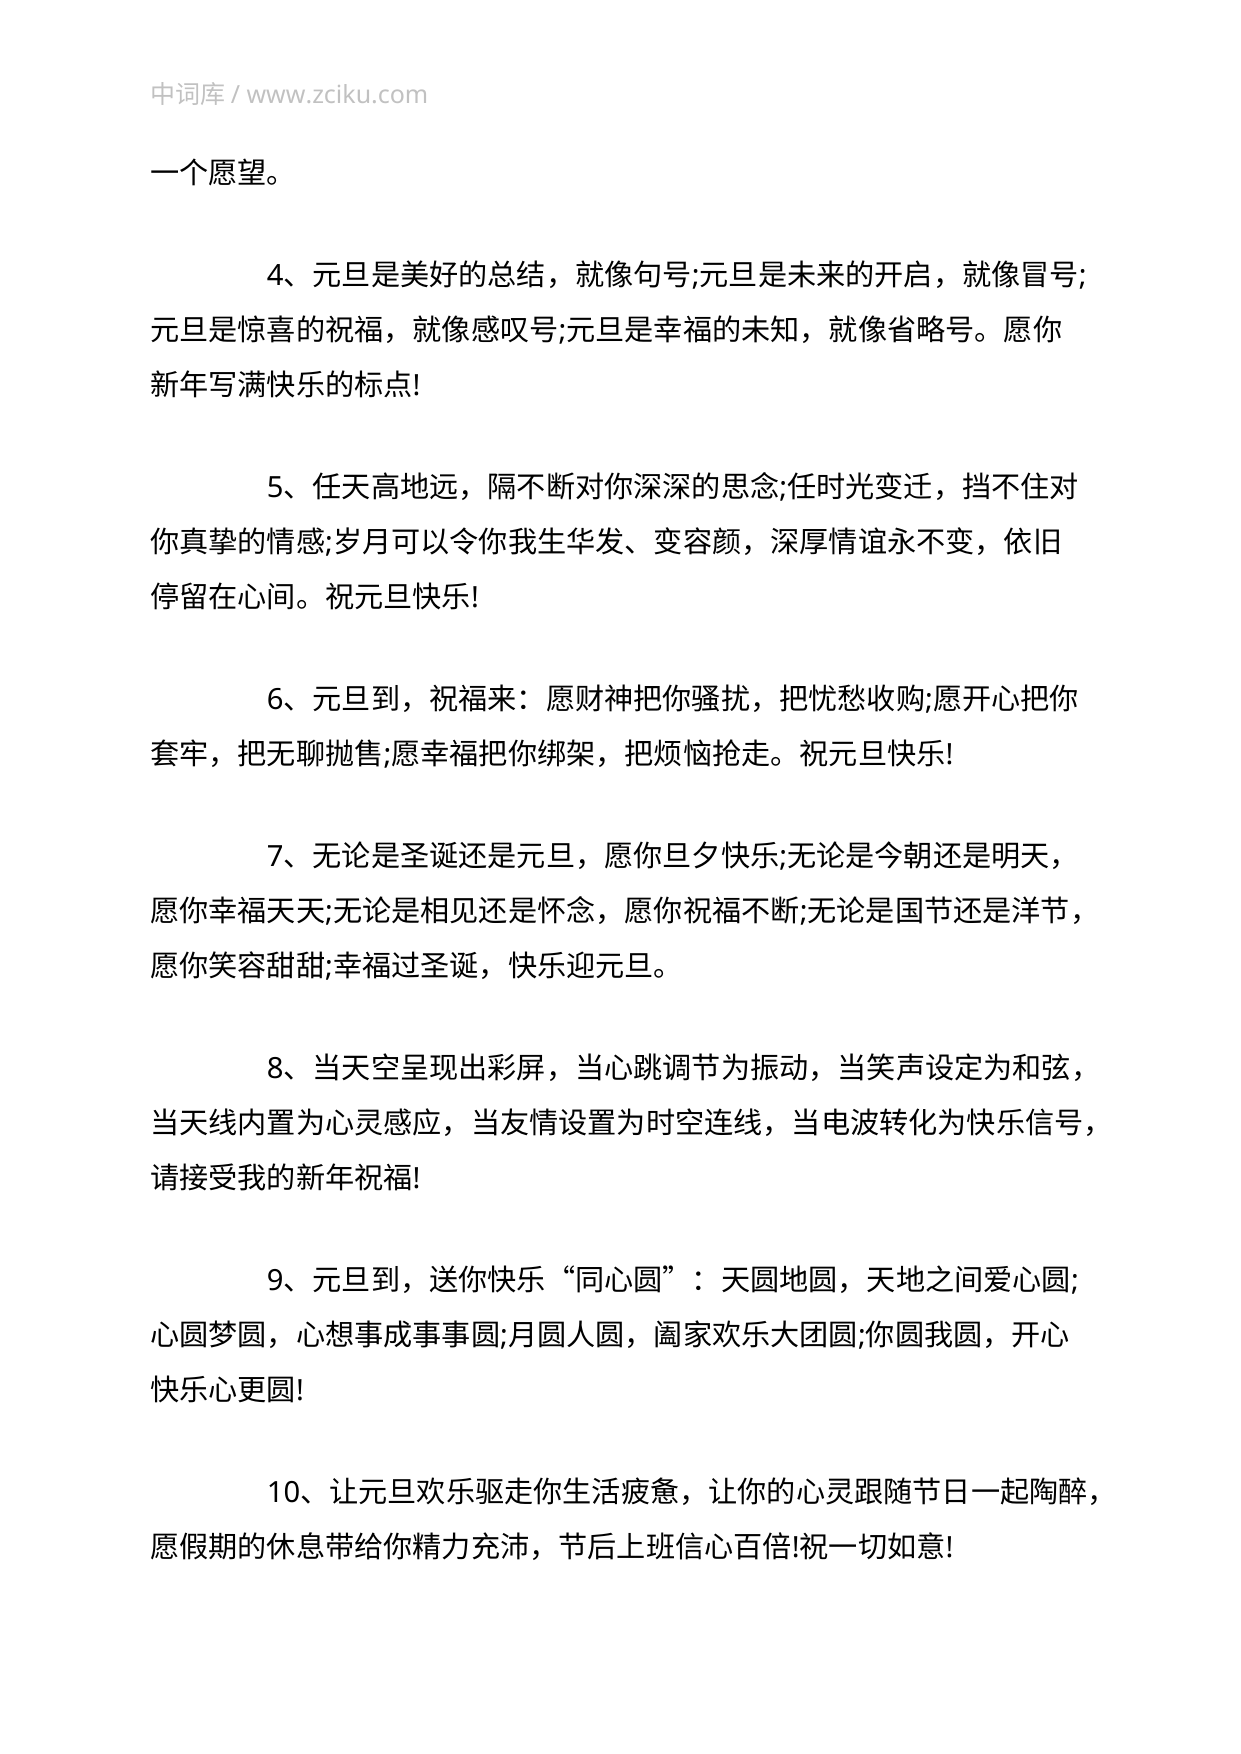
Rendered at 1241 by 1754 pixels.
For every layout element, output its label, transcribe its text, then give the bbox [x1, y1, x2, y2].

text 5、任天高地远，隔不断对你深深的思念;任时光变迁，挡不住对你真挚的情感;岁月可以令你我生华发、变容颜，深厚情谊永不变，依旧停留在心间。祝元旦快乐! [150, 464, 1090, 616]
text 9、元旦到，送你快乐“同心圆”：天圆地圆，天地之间爱心圆;心圆梦圆，心想事成事事圆;月圆人圆，阖家欢乐大团圆;你圆我圆，开心快乐心更圆! [150, 1257, 1090, 1409]
text 7、无论是圣诞还是元旦，愿你旦夕快乐;无论是今朝还是明天，愿你幸福天天;无论是相见还是怀念，愿你祝福不断;无论是国节还是洋节，愿你笑容甜甜;幸福过圣诞，快乐迎元旦。 [150, 833, 1090, 985]
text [150, 150, 1090, 192]
text 6、元旦到，祝福来：愿财神把你骚扰，把忧愁收购;愿开心把你套牢，把无聊抛售;愿幸福把你绑架，把烦恼抢走。祝元旦快乐! [150, 676, 1090, 773]
text 4、元旦是美好的总结，就像句号;元旦是未来的开启，就像冒号;元旦是惊喜的祝福，就像感叹号;元旦是幸福的未知，就像省略号。愿你新年写满快乐的标点! [150, 252, 1090, 404]
text 8、当天空呈现出彩屏，当心跳调节为振动，当笑声设定为和弦，当天线内置为心灵感应，当友情设置为时空连线，当电波转化为快乐信号，请接受我的新年祝福! [150, 1045, 1090, 1197]
text 10、让元旦欢乐驱走你生活疲惫，让你的心灵跟随节日一起陶醉，愿假期的休息带给你精力充沛，节后上班信心百倍!祝一切如意! [150, 1468, 1090, 1566]
